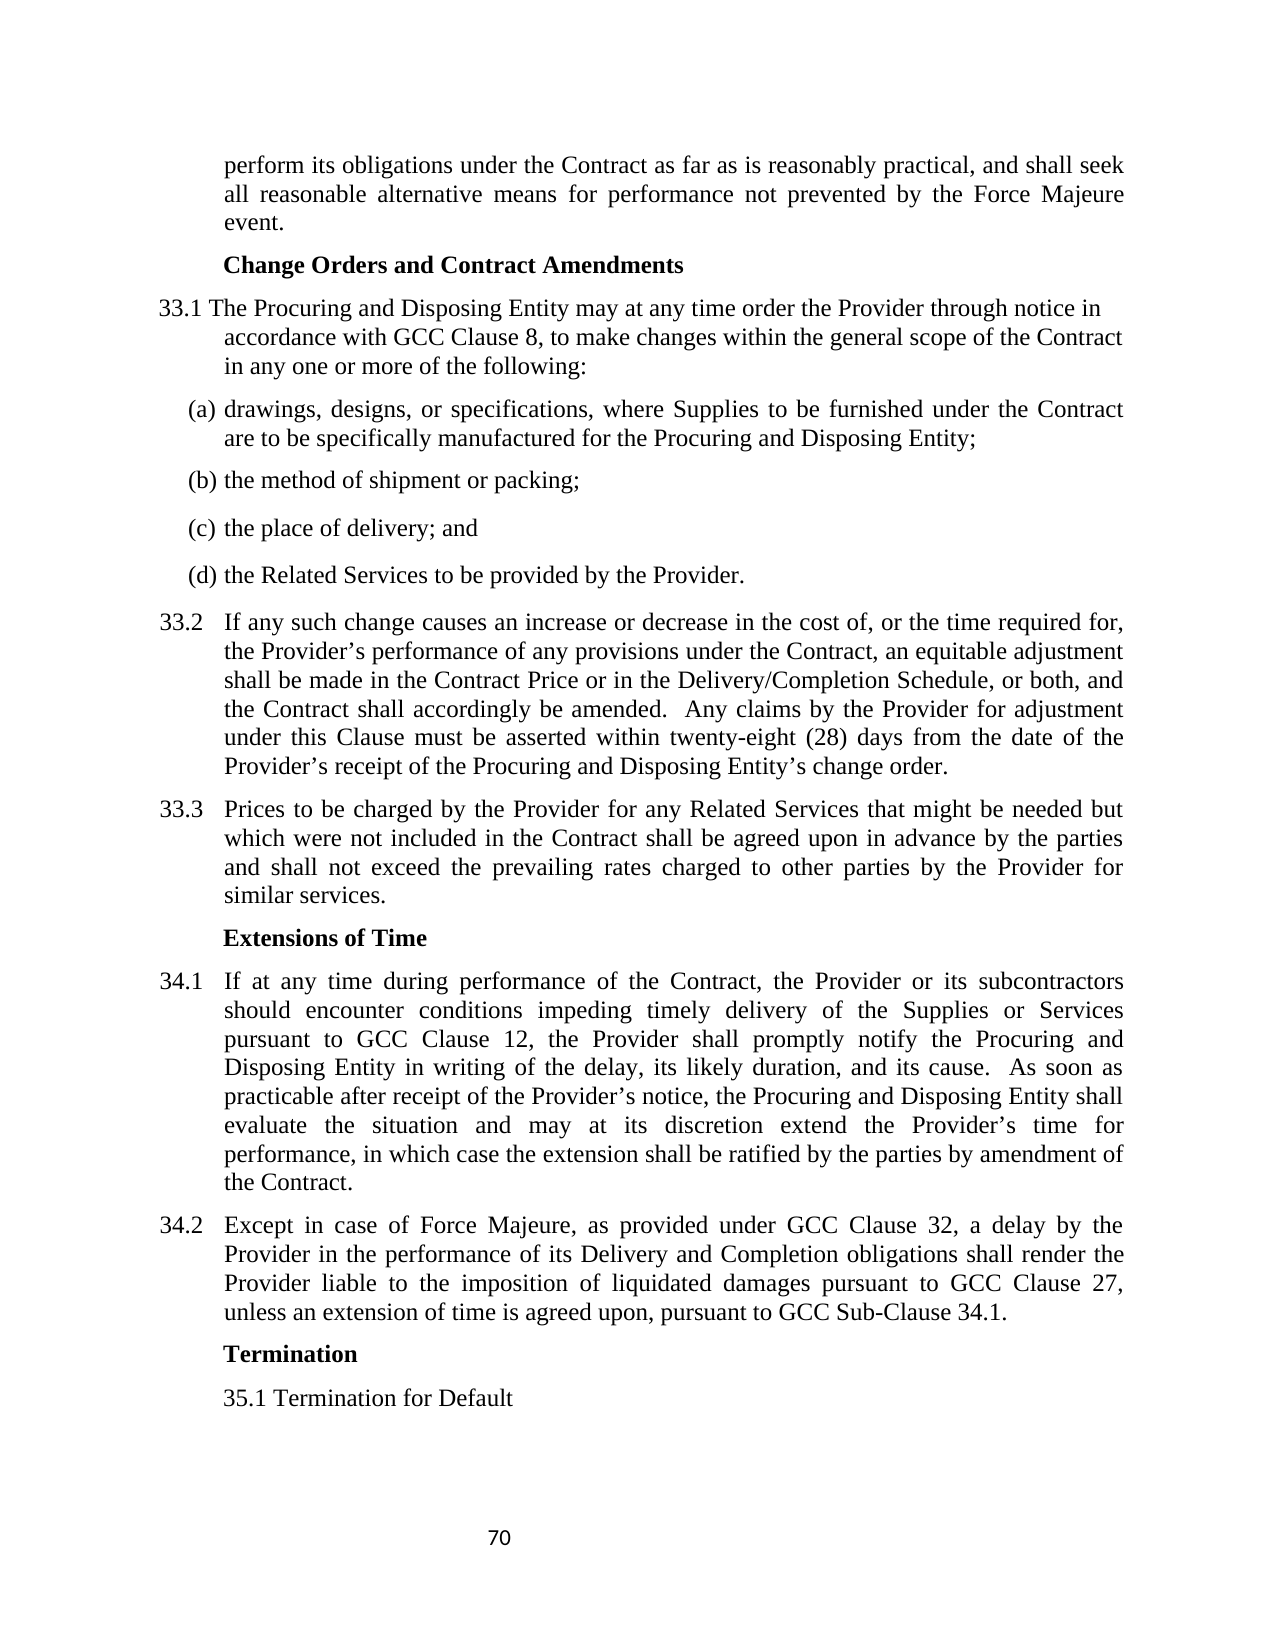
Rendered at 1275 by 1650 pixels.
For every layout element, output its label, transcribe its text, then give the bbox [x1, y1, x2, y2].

list If any such change causes an increase or decrease in the cost of, or the time required for, the Provider’s performance of any provisions under the Contract, an equitable adjustment shall be made in the Contract Price or in the Delivery/Completion Schedule, or both, and the Contract shall accordingly be amended. Any claims by the Provider for adjustment under this Clause must be asserted within twenty-eight (28) days from the date of the Provider’s receipt of the Procuring and Disposing Entity’s change order. [159, 607, 1125, 780]
list If at any time during performance of the Contract, the Provider or its subcontractors should encounter conditions impeding timely delivery of the Supplies or Services pursuant to GCC Clause 12, the Provider shall promptly notify the Procuring and Disposing Entity in writing of the delay, its likely duration, and its cause. As soon as practicable after receipt of the Provider’s notice, the Procuring and Disposing Entity shall evaluate the situation and may at its discretion extend the Provider’s time for performance, in which case the extension shall be ratified by the parties by amendment of the Contract. [159, 966, 1125, 1196]
list Except in case of Force Majeure, as provided under GCC Clause 32, a delay by the Provider in the performance of its Delivery and Completion obligations shall render the Provider liable to the imposition of liquidated damages pursuant to GCC Clause 27, unless an extension of time is agreed upon, pursuant to GCC Sub-Clause 34.1. [159, 1210, 1125, 1325]
list Prices to be charged by the Provider for any Related Services that might be needed but which were not included in the Contract shall be agreed upon in advance by the parties and shall not exceed the prevailing rates charged to other parties by the Provider for similar services. [159, 794, 1125, 909]
text Extensions of Time [223, 923, 1127, 952]
text Change Orders and Contract Amendments [223, 250, 1127, 279]
list the place of delivery; and [188, 513, 1125, 542]
text 33.1 The Procuring and Disposing Entity may at any time order the Provider through notice in accordance with GCC Clause 8, to make changes within the general scope of the Contract in any one or more of the following: [158, 293, 1125, 380]
list the method of shipment or packing; [188, 466, 1125, 494]
list drawings, designs, or specifications, where Supplies to be furnished under the Contract are to be specifically manufactured for the Procuring and Disposing Entity; [188, 394, 1125, 451]
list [159, 150, 1125, 236]
text 35.1 Termination for Default [223, 1383, 1125, 1411]
text Termination [223, 1339, 1127, 1368]
list the Related Services to be provided by the Provider. [188, 560, 1125, 589]
